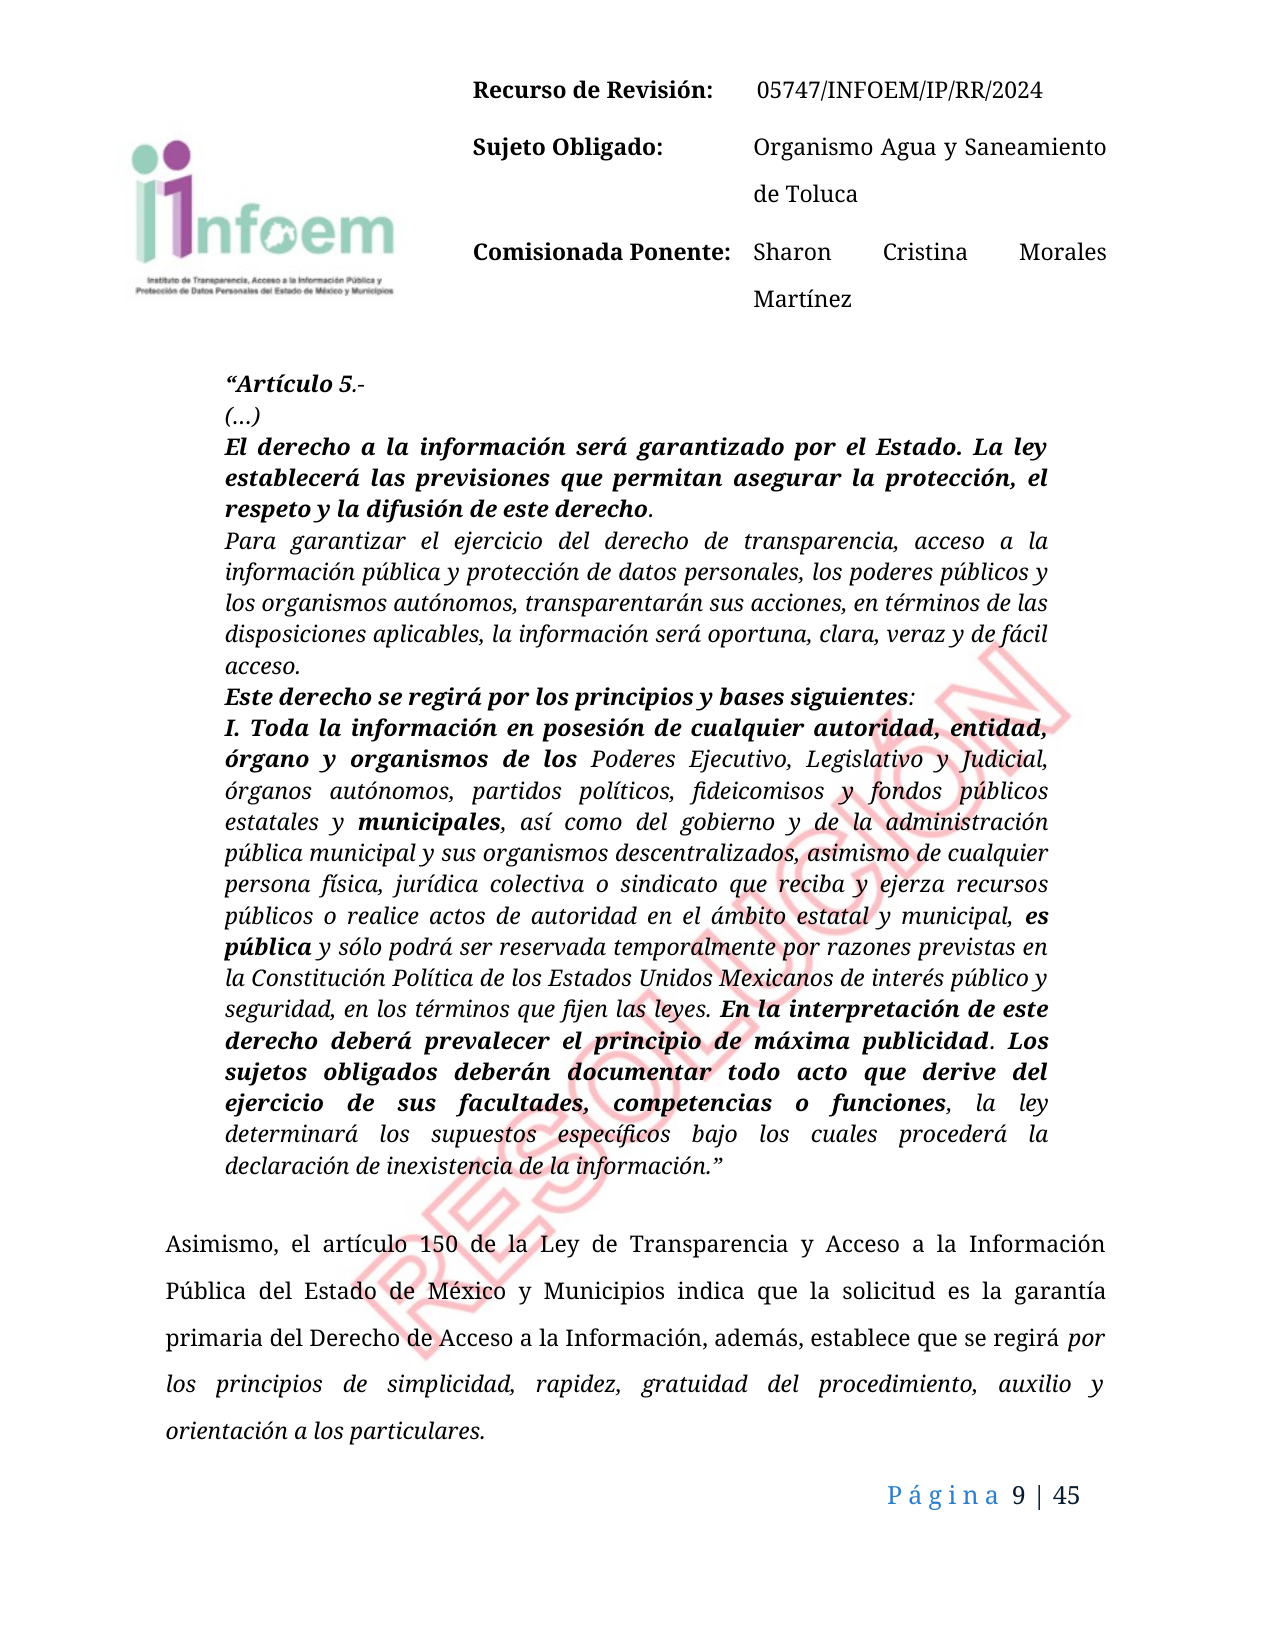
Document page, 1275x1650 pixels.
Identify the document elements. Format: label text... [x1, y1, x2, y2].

text (…) [224, 399, 1051, 431]
picture [2, 76, 1275, 1650]
text El derecho a la información será garantizado por el Estado. La ley establecerá las previsiones que permitan asegurar la protección, el respeto y la difusión de este derecho. [224, 431, 1051, 524]
text Para garantizar el ejercicio del derecho de transparencia, acceso a la información pública y protección de datos personales, los poderes públicos y los organismos autónomos, transparentarán sus acciones, en términos de las disposiciones aplicables, la información será oportuna, clara, veraz y de fácil acceso. [224, 524, 1051, 681]
text Este derecho se regirá por los principios y bases siguientes: [224, 681, 1051, 712]
text I. Toda la información en posesión de cualquier autoridad, entidad, órgano y organismos de los Poderes Ejecutivo, Legislativo y Judicial, órganos autónomos, partidos políticos, fideicomisos y fondos públicos estatales y municipales, así como del gobierno y de la administración pública municipal y sus organismos descentralizados, asimismo de cualquier persona física, jurídica colectiva o sindicato que reciba y ejerza recursos públicos o realice actos de autoridad en el ámbito estatal y municipal, es pública y sólo podrá ser reservada temporalmente por razones previstas en la Constitución Política de los Estados Unidos Mexicanos de interés público y seguridad, en los términos que fijen las leyes. En la interpretación de este derecho deberá prevalecer el principio de máxima publicidad. Los sujetos obligados deberán documentar todo acto que derive del ejercicio de sus facultades, competencias o funciones, la ley determinará los supuestos específicos bajo los cuales procederá la declaración de inexistencia de la información.” [224, 712, 1051, 1181]
text “Artículo 5.- [224, 368, 1051, 399]
text Asimismo, el artículo 150 de la Ley de Transparencia y Acceso a la Información Pública del Estado de México y Municipios indica que la solicitud es la garantía primaria del Derecho de Acceso a la Información, además, establece que se regirá por los principios de simplicidad, rapidez, gratuidad del procedimiento, auxilio y orientación a los particulares. [165, 1228, 1107, 1446]
